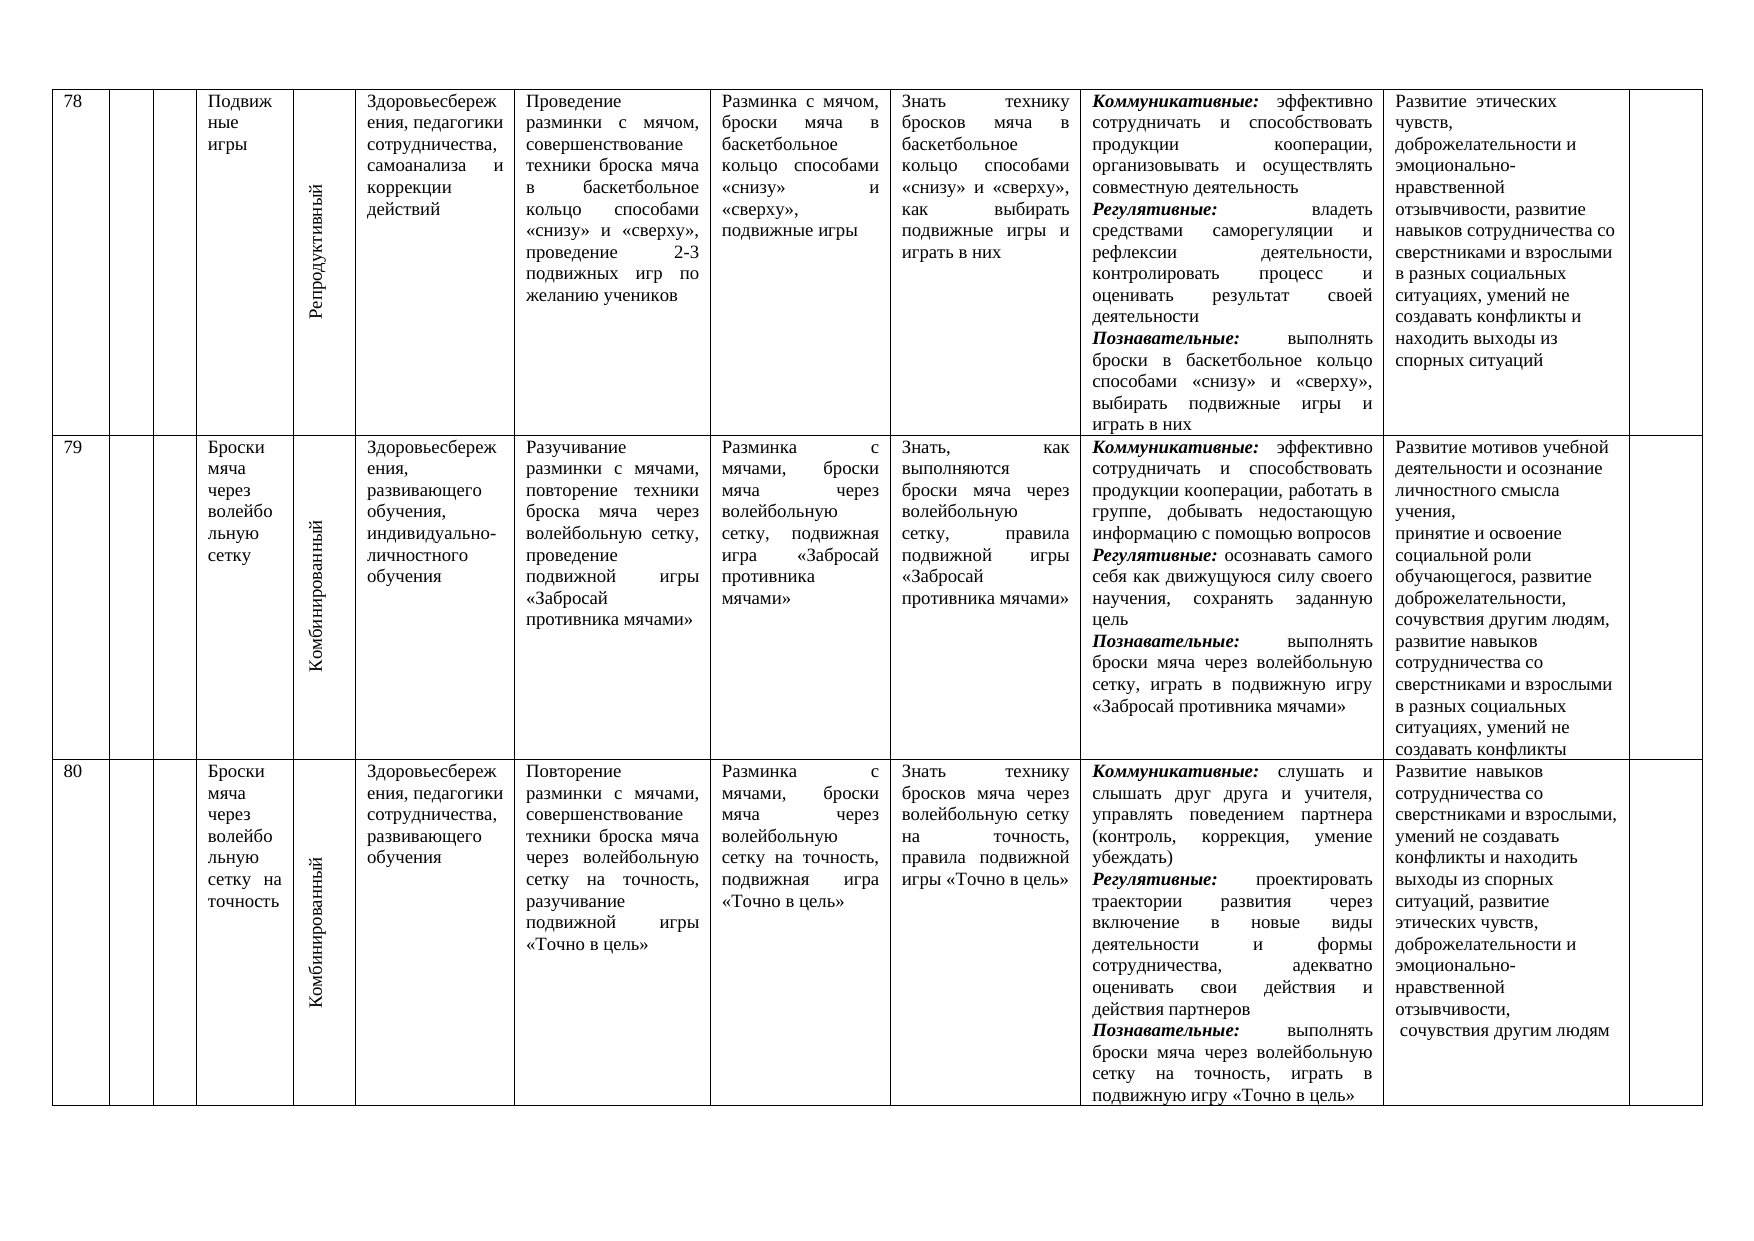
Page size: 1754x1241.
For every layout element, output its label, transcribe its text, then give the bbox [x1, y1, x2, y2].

table_cell 79 [53, 436, 109, 759]
table_cell Здоровьесбережения, педагогики сотрудничества, самоанализа и коррекции действий [356, 90, 514, 435]
table_cell Репродуктивный [294, 90, 355, 435]
table_cell Коммуникативные: слушать и слышать друг друга и учителя, управлять поведением партнера (контроль, коррекция, умение убеждать) Регулятивные: проектировать траектории развития через включение в новые виды деятельности и формы сотрудничества, адекватно оценивать свои действия и действия партнеров Познавательные: выполнять броски мяча через волейбольную сетку на точность, играть в подвижную игру «Точно в цель» [1081, 760, 1383, 1105]
table_cell Комбинированный [294, 760, 355, 1105]
table_cell Разучивание разминки с мячами, повторение техники броска мяча через волейбольную сетку, проведение подвижной игры «Забросай противника мячами» [515, 436, 710, 759]
table_cell 80 [53, 760, 109, 1105]
table_cell Развитие этических чувств, доброжелательности и эмоционально-нравственной отзывчивости, развитие навыков сотрудничества со сверстниками и взрослыми в разных социальных ситуациях, умений не создавать конфликты и находить выходы из спорных ситуаций [1384, 90, 1629, 435]
table_cell Знать технику бросков мяча через волейбольную сетку на точность, правила подвижной игры «Точно в цель» [891, 760, 1080, 1105]
table_cell [154, 436, 196, 759]
table_cell Броски мяча через волейбольную сетку [197, 436, 293, 759]
table_cell Разминка с мячом, броски мяча в баскетбольное кольцо способами «снизу» и «сверху», подвижные игры [711, 90, 890, 435]
table_cell Комбинированный [294, 436, 355, 759]
table_cell 78 [53, 90, 109, 435]
table_cell Знать технику бросков мяча в баскетбольное кольцо способами «снизу» и «сверху», как выбирать подвижные игры и играть в них [891, 90, 1080, 435]
table_cell Коммуникативные: эффективно сотрудничать и способствовать продукции кооперации, организовывать и осуществлять совместную деятельность Регулятивные: владеть средствами саморегуляции и рефлексии деятельности, контролировать процесс и оценивать результат своей деятельности Познавательные: выполнять броски в баскетбольное кольцо способами «снизу» и «сверху», выбирать подвижные игры и играть в них [1081, 90, 1383, 435]
table_cell [1630, 436, 1702, 759]
table_cell Развитие навыков сотрудничества со сверстниками и взрослыми, умений не создавать конфликты и находить выходы из спорных ситуаций, развитие этических чувств, доброжелательности и эмоционально-нравственной отзывчивости, сочувствия другим людям [1384, 760, 1629, 1105]
table_cell Здоровьесбережения, педагогики сотрудничества, развивающего обучения [356, 760, 514, 1105]
table_cell Повторение разминки с мячами, совершенствование техники броска мяча через волейбольную сетку на точность, разучивание подвижной игры «Точно в цель» [515, 760, 710, 1105]
table_cell Разминка с мячами, броски мяча через волейбольную сетку на точность, подвижная игра «Точно в цель» [711, 760, 890, 1105]
table_cell [154, 760, 196, 1105]
table_cell Развитие мотивов учебной деятельности и осознание личностного смысла учения, принятие и освоение социальной роли обучающегося, развитие доброжелательности, сочувствия другим людям, развитие навыков сотрудничества со сверстниками и взрослыми в разных социальных ситуациях, умений не создавать конфликты [1384, 436, 1629, 759]
table_cell Броски мяча через волейбольную сетку на точность [197, 760, 293, 1105]
table_cell [154, 90, 196, 435]
table_cell [1630, 90, 1702, 435]
table_cell Подвижные игры [197, 90, 293, 435]
table_cell [110, 90, 153, 435]
table_cell Знать, как выполняются броски мяча через волейбольную сетку, правила подвижной игры «Забросай противника мячами» [891, 436, 1080, 759]
table_cell Разминка с мячами, броски мяча через волейбольную сетку, подвижная игра «Забросай противника мячами» [711, 436, 890, 759]
table_cell Проведение разминки с мячом, совершенствование техники броска мяча в баскетбольное кольцо способами «снизу» и «сверху», проведение 2-3 подвижных игр по желанию учеников [515, 90, 710, 435]
table_cell [110, 760, 153, 1105]
table_cell Здоровьесбережения, развивающего обучения, индивидуально-личностного обучения [356, 436, 514, 759]
table_cell [1630, 760, 1702, 1105]
table_cell Коммуникативные: эффективно сотрудничать и способствовать продукции кооперации, работать в группе, добывать недостающую информацию с помощью вопросов Регулятивные: осознавать самого себя как движущуюся силу своего научения, сохранять заданную цель Познавательные: выполнять броски мяча через волейбольную сетку, играть в подвижную игру «Забросай противника мячами» [1081, 436, 1383, 759]
table_cell [110, 436, 153, 759]
